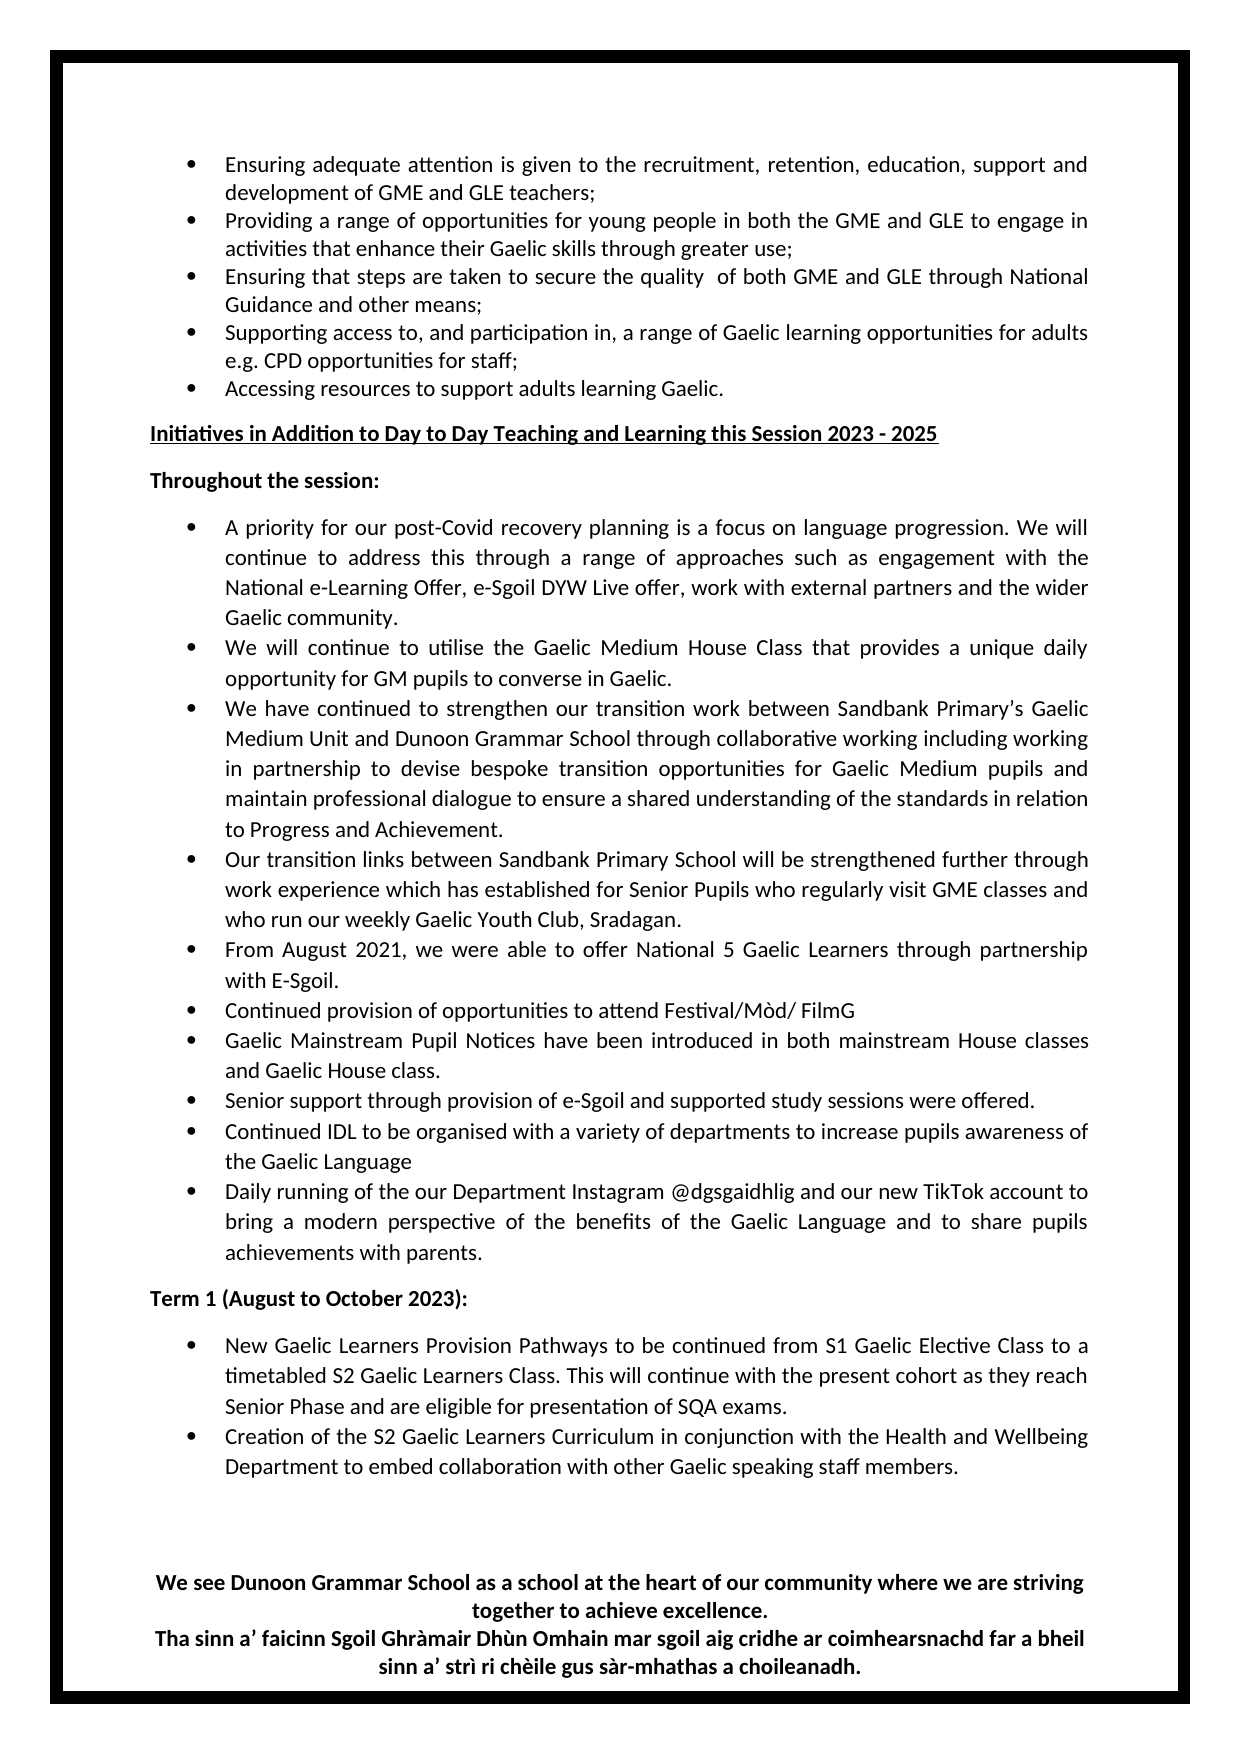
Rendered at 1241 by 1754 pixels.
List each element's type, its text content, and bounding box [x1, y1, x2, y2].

list New Gaelic Learners Provision Pathways to be continued from S1 Gaelic Elective Class to a timetabled S2 Gaelic Learners Class. This will continue with the present cohort as they reach Senior Phase and are eligible for presentation of SQA exams. [187, 1331, 1090, 1420]
list From August 2021, we were able to offer National 5 Gaelic Learners through partnership with E-Sgoil. [187, 936, 1090, 994]
list Our transition links between Sandbank Primary School will be strengthened further through work experience which has established for Senior Pupils who regularly visit GME classes and who run our weekly Gaelic Youth Club, Sradagan. [187, 845, 1090, 933]
list Providing a range of opportunities for young people in both the GME and GLE to engage in activities that enhance their Gaelic skills through greater use; [187, 206, 1090, 262]
list We have continued to strengthen our transition work between Sandbank Primary’s Gaelic Medium Unit and Dunoon Grammar School through collaborative working including working in partnership to devise bespoke transition opportunities for Gaelic Medium pupils and maintain professional dialogue to ensure a shared understanding of the standards in relation to Progress and Achievement. [187, 694, 1090, 843]
list Senior support through provision of e-Sgoil and supported study sessions were offered. [187, 1087, 1090, 1114]
text Term 1 (August to October 2023): [150, 1284, 1090, 1312]
list Creation of the S2 Gaelic Learners Curriculum in conjunction with the Health and Wellbeing Department to embed collaboration with other Gaelic speaking staff members. [187, 1422, 1090, 1480]
list Gaelic Mainstream Pupil Notices have been introduced in both mainstream House classes and Gaelic House class. [187, 1026, 1090, 1084]
list Continued IDL to be organised with a variety of departments to increase pupils awareness of the Gaelic Language [187, 1117, 1090, 1175]
list Ensuring that steps are taken to secure the quality of both GME and GLE through National Guidance and other means; [187, 262, 1090, 318]
list Ensuring adequate attention is given to the recruitment, retention, education, support and development of GME and GLE teachers; [187, 150, 1090, 206]
text Initiatives in Addition to Day to Day Teaching and Learning this Session 2023 - 2025 [150, 419, 1090, 447]
list We will continue to utilise the Gaelic Medium House Class that provides a unique daily opportunity for GM pupils to converse in Gaelic. [187, 633, 1090, 692]
text Throughout the session: [150, 466, 1090, 494]
list Supporting access to, and participation in, a range of Gaelic learning opportunities for adults e.g. CPD opportunities for staff; [187, 318, 1090, 374]
list A priority for our post-Covid recovery planning is a focus on language progression. We will continue to address this through a range of approaches such as engagement with the National e-Learning Offer, e-Sgoil DYW Live offer, work with external partners and the wider Gaelic community. [187, 513, 1090, 631]
list Continued provision of opportunities to attend Festival/Mòd/ FilmG [187, 996, 1090, 1024]
list Daily running of the our Department Instagram @dgsgaidhlig and our new TikTok account to bring a modern perspective of the benefits of the Gaelic Language and to share pupils achievements with parents. [187, 1177, 1090, 1266]
list Accessing resources to support adults learning Gaelic. [187, 374, 1090, 402]
